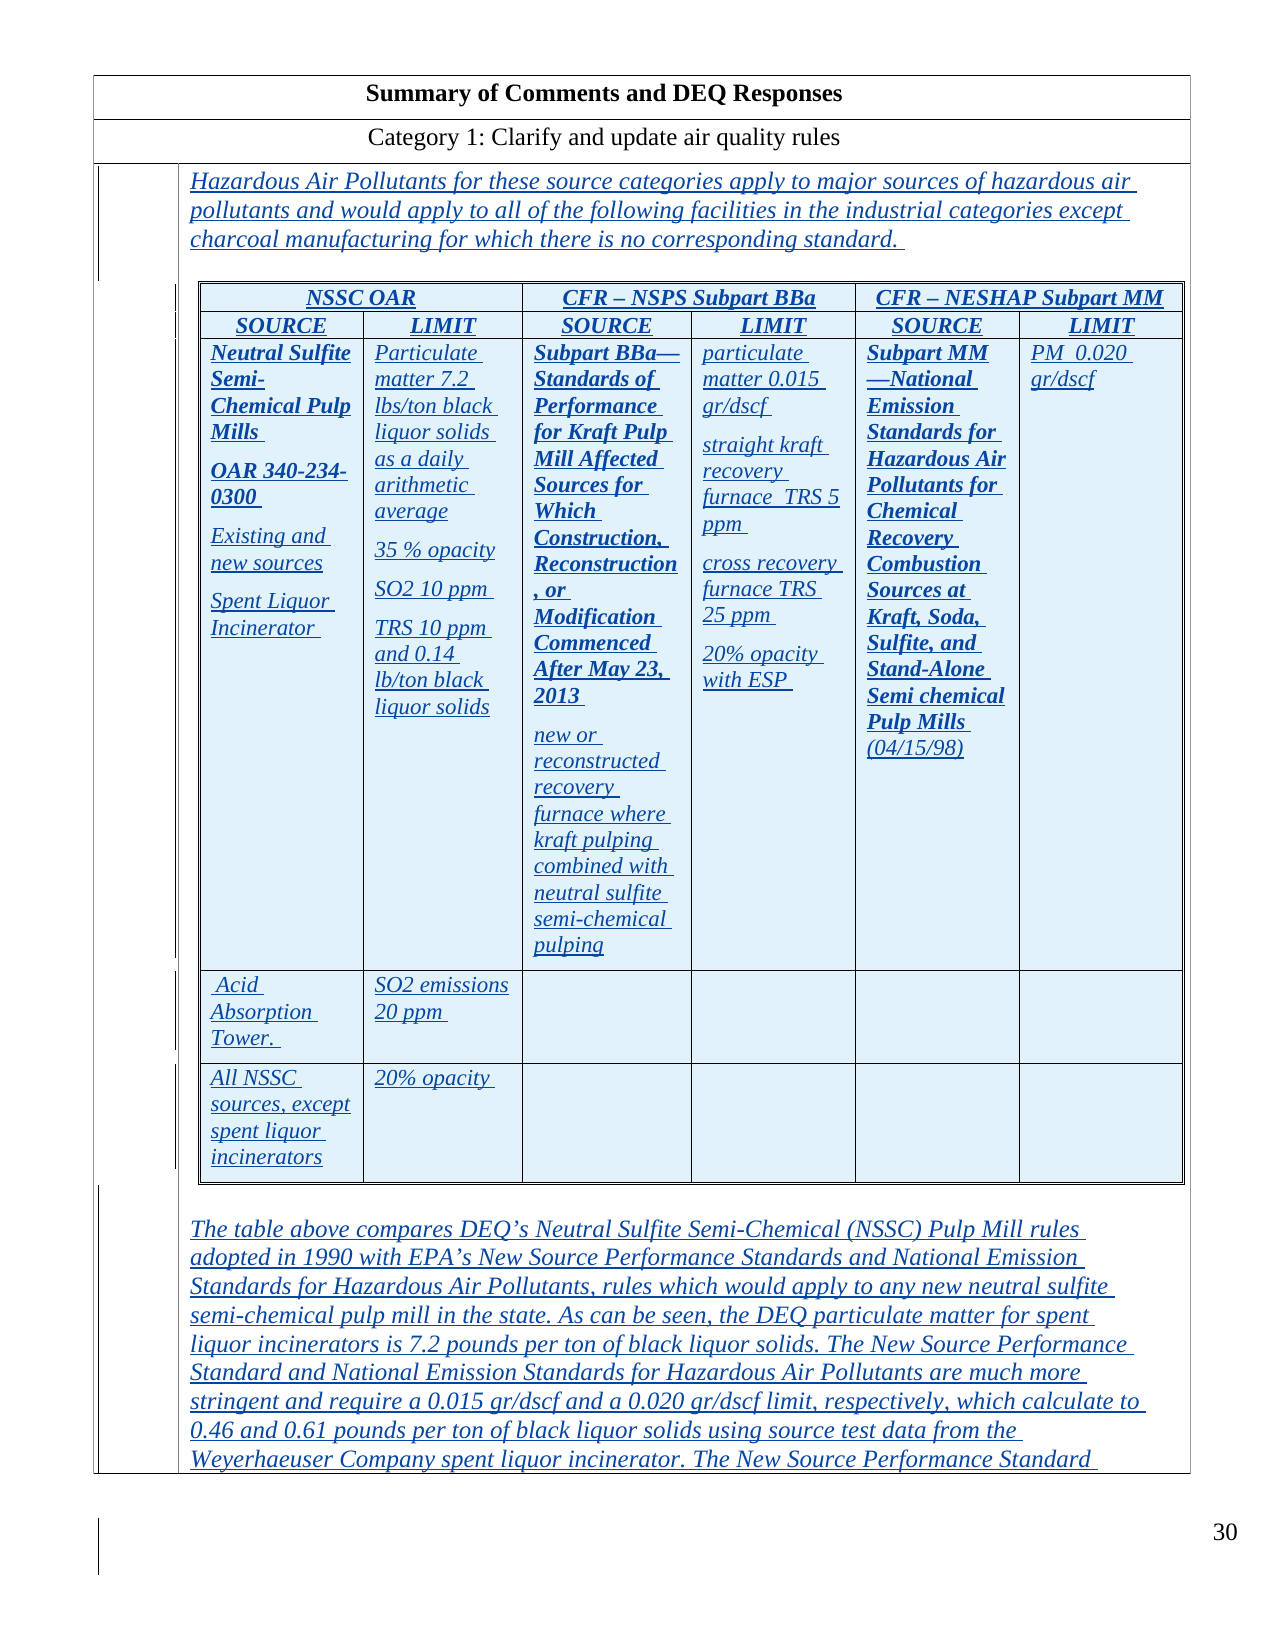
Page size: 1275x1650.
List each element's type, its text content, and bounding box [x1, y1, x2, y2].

table_cell Category 1: Clarify and update air quality rules [94, 120, 1190, 163]
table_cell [179, 164, 1190, 1472]
table_header Summary of Comments and DEQ Responses [94, 76, 1190, 119]
table_cell 1.36 [94, 164, 178, 1472]
